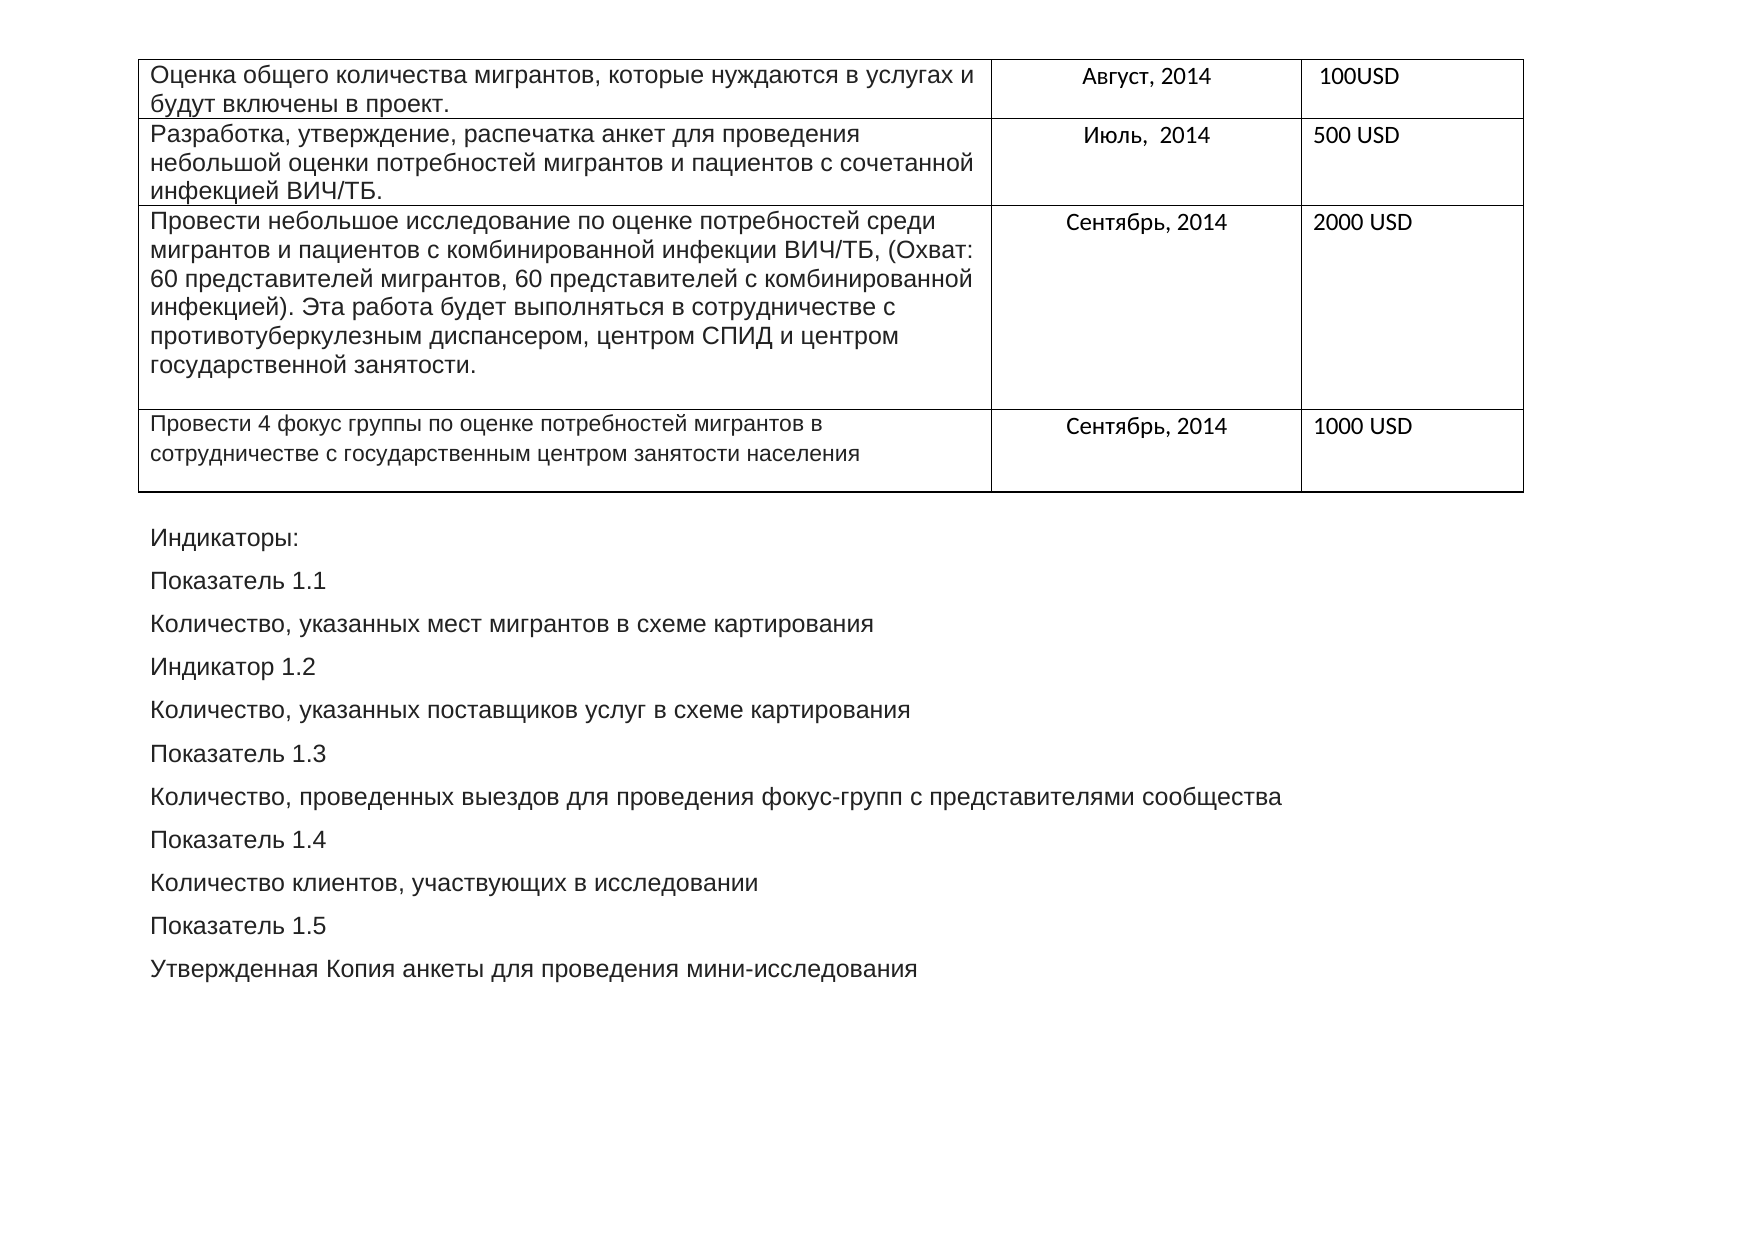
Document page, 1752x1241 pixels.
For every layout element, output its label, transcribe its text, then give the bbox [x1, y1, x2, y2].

table_cell Провести небольшое исследование по оценке потребностей среди мигрантов и пациентов с комбинированной инфекции ВИЧ/ТБ, (Охват: 60 представителей мигрантов, 60 представителей с комбинированной инфекцией). Эта работа будет выполняться в сотрудничестве с противотуберкулезным диспансером, центром СПИД и центром государственной занятости. [139, 206, 991, 409]
table_cell Июль, 2014 [992, 119, 1301, 205]
table_cell Разработка, утверждение, распечатка анкет для проведения небольшой оценки потребностей мигрантов и пациентов с сочетанной инфекцией ВИЧ/ТБ. [139, 119, 991, 205]
table_cell Сентябрь, 2014 [992, 410, 1301, 491]
table_cell 100USD [1302, 60, 1523, 118]
table_cell Провести 4 фокус группы по оценке потребностей мигрантов в сотрудничестве с государственным центром занятости населения [139, 410, 991, 491]
table_cell 500 USD [1302, 119, 1523, 205]
table_cell 1000 USD [1302, 410, 1523, 491]
table_cell 2000 USD [1302, 206, 1523, 409]
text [150, 523, 1602, 983]
table_cell Сентябрь, 2014 [992, 206, 1301, 409]
table_cell Оценка общего количества мигрантов, которые нуждаются в услугах и будут включены в проект. [139, 60, 991, 118]
table_cell Август, 2014 [992, 60, 1301, 118]
